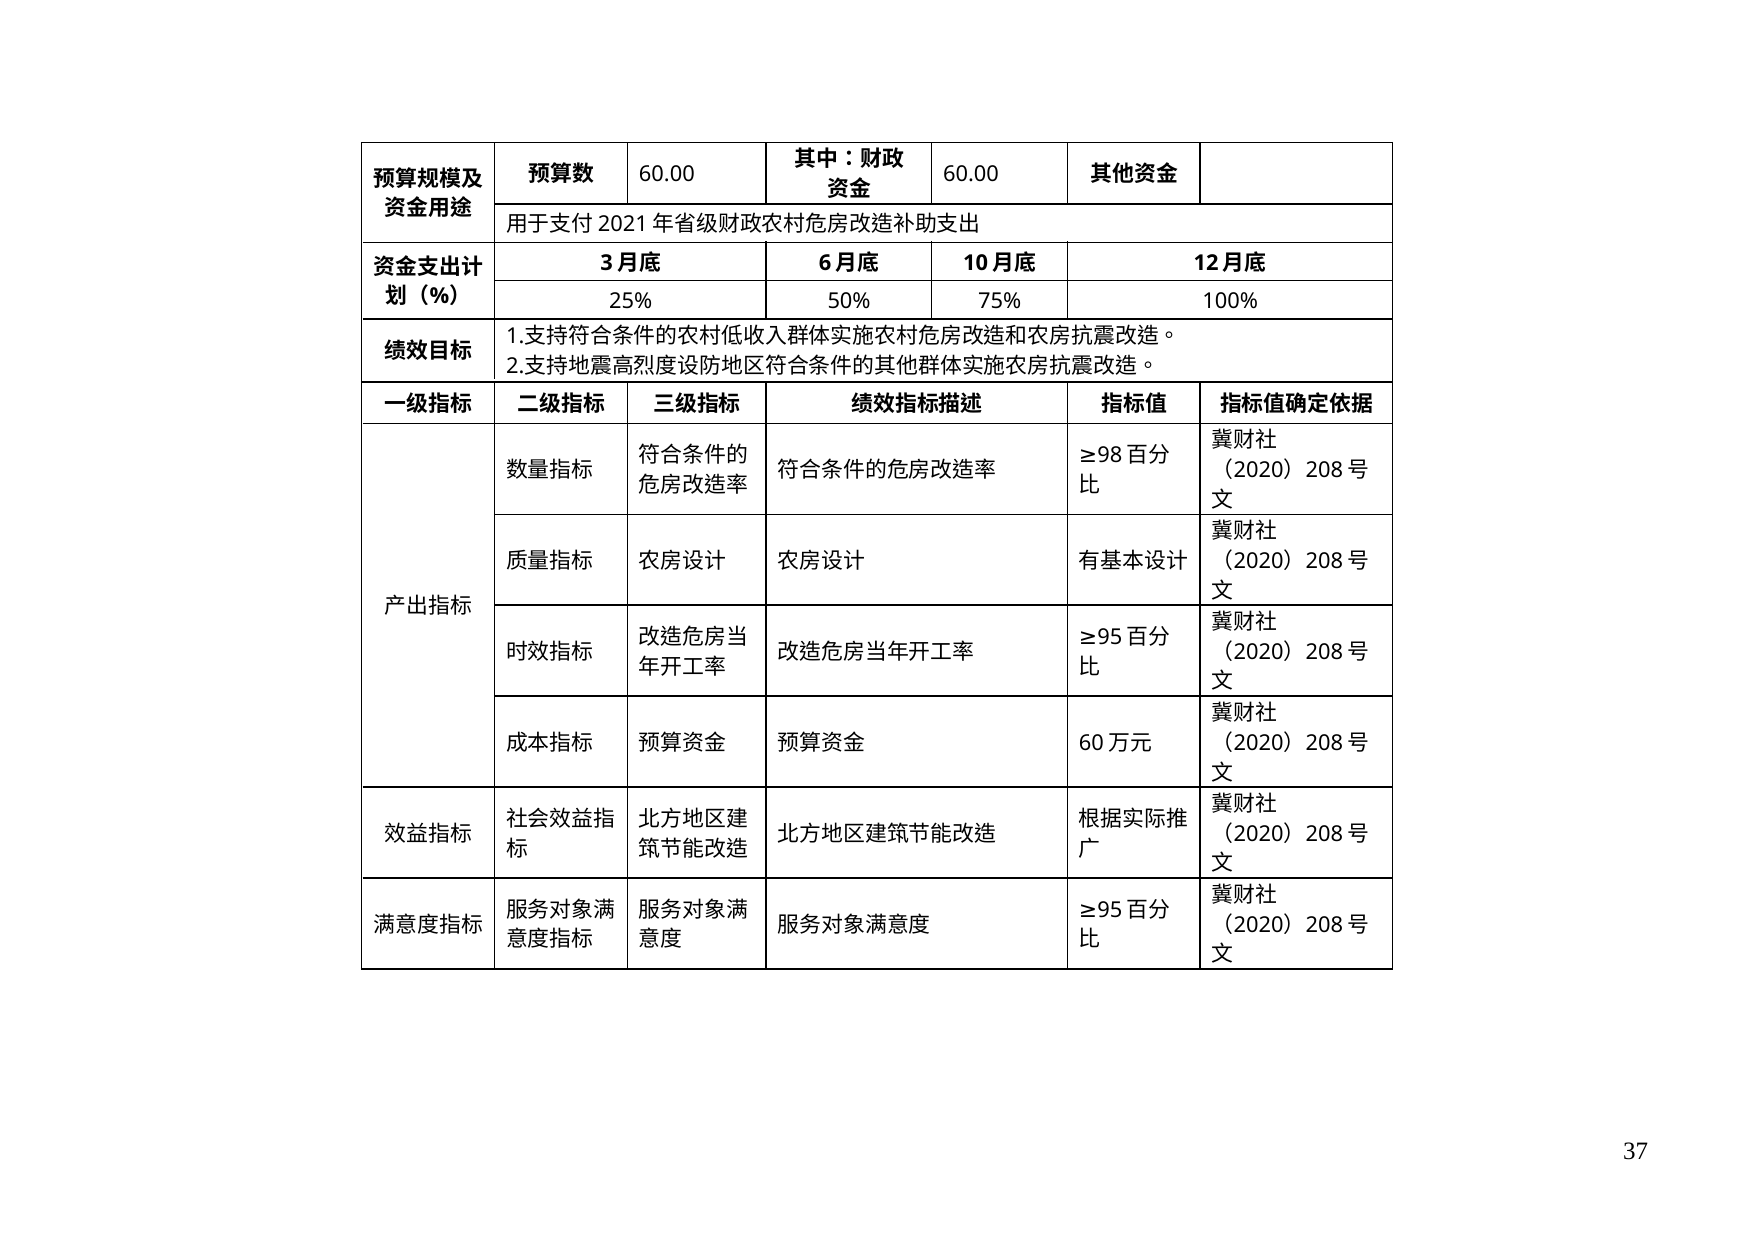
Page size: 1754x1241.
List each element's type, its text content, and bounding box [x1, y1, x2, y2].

table_cell 根据实际推广 [1068, 788, 1199, 877]
table_cell 服务对象满意度 [767, 879, 1067, 968]
table_cell 60万元 [1068, 697, 1199, 786]
table_cell 北方地区建筑节能改造 [628, 788, 765, 877]
table_cell 服务对象满意度 [628, 879, 765, 968]
table_cell 50% [767, 281, 931, 318]
table_cell 冀财社（2020）208号文 [1201, 697, 1392, 786]
table_cell 冀财社（2020）208号文 [1201, 424, 1392, 513]
table_cell 改造危房当年开工率 [767, 606, 1067, 695]
table_header 绩效指标描述 [767, 383, 1067, 422]
table_header 一级指标 [362, 383, 494, 422]
table_cell ≥95百分比 [1068, 606, 1199, 695]
table_cell 冀财社（2020）208号文 [1201, 879, 1392, 968]
table_cell 预算数 [495, 143, 627, 203]
table_cell 预算资金 [767, 697, 1067, 786]
table_cell 12月底 [1068, 243, 1392, 280]
table_cell 改造危房当年开工率 [628, 606, 765, 695]
table_cell 效益指标 [362, 787, 494, 877]
table_header 指标值确定依据 [1201, 383, 1392, 422]
table_cell 6月底 [767, 243, 931, 280]
table_cell 冀财社（2020）208号文 [1201, 515, 1392, 604]
table_cell 农房设计 [628, 515, 765, 604]
table_cell 数量指标 [495, 424, 627, 513]
table_cell 75% [932, 281, 1067, 318]
table_cell 产出指标 [362, 424, 494, 786]
table_cell 满意度指标 [362, 878, 494, 968]
table_cell 预算规模及资金用途 [362, 143, 494, 241]
table_cell 100% [1068, 281, 1392, 318]
table_cell 10月底 [932, 243, 1067, 280]
table_cell 资金支出计划（%） [362, 243, 494, 318]
table_cell 冀财社（2020）208号文 [1201, 606, 1392, 695]
table_cell 农房设计 [767, 515, 1067, 604]
table_cell 北方地区建筑节能改造 [767, 788, 1067, 877]
table_cell 符合条件的危房改造率 [767, 424, 1067, 513]
table_cell 成本指标 [495, 697, 627, 786]
table_cell 25% [495, 281, 765, 318]
table_cell 服务对象满意度指标 [495, 879, 627, 968]
table_cell 用于支付2021年省级财政农村危房改造补助支出 [495, 205, 1392, 241]
table_cell 60.00 [628, 143, 765, 203]
table_cell 质量指标 [495, 515, 627, 604]
table_cell 符合条件的危房改造率 [628, 424, 765, 513]
table_cell 60.00 [932, 143, 1067, 203]
table_header 二级指标 [495, 383, 627, 422]
table_cell 预算资金 [628, 697, 765, 786]
table_cell 其中：财政 资金 [767, 143, 931, 203]
table_cell 3月底 [495, 243, 765, 280]
table_cell 其他资金 [1068, 143, 1199, 203]
table_cell 绩效目标 [362, 319, 494, 379]
table_cell ≥95百分比 [1068, 879, 1199, 968]
table_cell [1201, 143, 1392, 203]
table_cell 社会效益指标 [495, 788, 627, 877]
table_header 指标值 [1068, 383, 1199, 422]
table_cell 时效指标 [495, 606, 627, 695]
table_cell ≥98百分比 [1068, 424, 1199, 513]
table_cell 冀财社（2020）208号文 [1201, 788, 1392, 877]
table_cell 有基本设计 [1068, 515, 1199, 604]
table_header 三级指标 [628, 383, 765, 422]
table_cell 1.支持符合条件的农村低收入群体实施农村危房改造和农房抗震改造。 2.支持地震高烈度设防地区符合条件的其他群体实施农房抗震改造。 [495, 320, 1392, 379]
